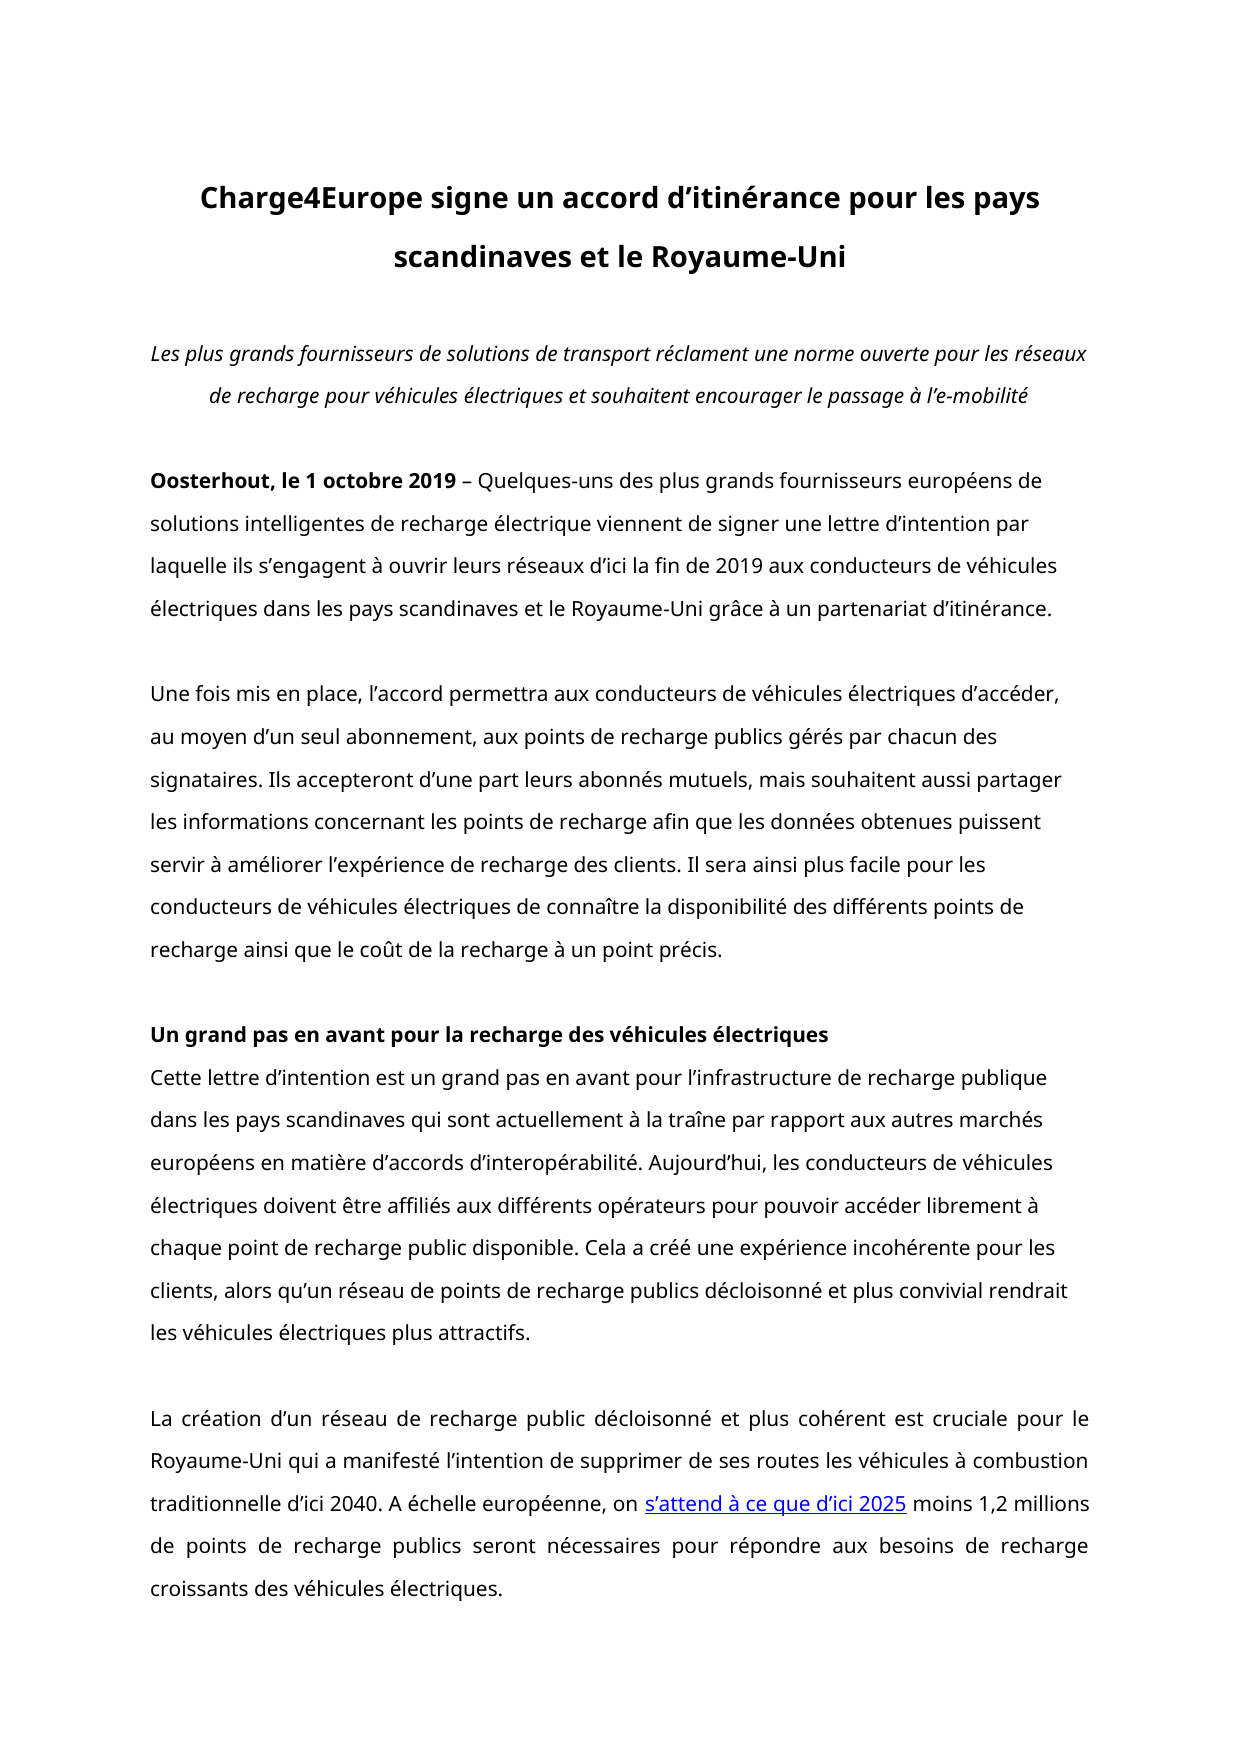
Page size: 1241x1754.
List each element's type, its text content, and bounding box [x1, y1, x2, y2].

text Charge4Europe signe un accord d’itinérance pour les pays scandinaves et le Royaume-Uni [150, 177, 1090, 276]
text Les plus grands fournisseurs de solutions de transport réclament une norme ouverte pour les réseaux de recharge pour véhicules électriques et souhaitent encourager le passage à l’e-mobilité [150, 339, 1090, 410]
text Cette lettre d’intention est un grand pas en avant pour l’infrastructure de recharge publique dans les pays scandinaves qui sont actuellement à la traîne par rapport aux autres marchés européens en matière d’accords d’interopérabilité. Aujourd’hui, les conducteurs de véhicules électriques doivent être affiliés aux différents opérateurs pour pouvoir accéder librement à chaque point de recharge public disponible. Cela a créé une expérience incohérente pour les clients, alors qu’un réseau de points de recharge publics décloisonné et plus convivial rendrait les véhicules électriques plus attractifs. [150, 1063, 1090, 1347]
text Une fois mis en place, l’accord permettra aux conducteurs de véhicules électriques d’accéder, au moyen d’un seul abonnement, aux points de recharge publics gérés par chacun des signataires. Ils accepteront d’une part leurs abonnés mutuels, mais souhaitent aussi partager les informations concernant les points de recharge afin que les données obtenues puissent servir à améliorer l’expérience de recharge des clients. Il sera ainsi plus facile pour les conducteurs de véhicules électriques de connaître la disponibilité des différents points de recharge ainsi que le coût de la recharge à un point précis. [150, 679, 1090, 963]
text La création d’un réseau de recharge public décloisonné et plus cohérent est cruciale pour le Royaume-Uni qui a manifesté l’intention de supprimer de ses routes les véhicules à combustion traditionnelle d’ici 2040. A échelle européenne, on s’attend à ce que d’ici 2025 moins 1,2 millions de points de recharge publics seront nécessaires pour répondre aux besoins de recharge croissants des véhicules électriques. [150, 1404, 1090, 1603]
text Un grand pas en avant pour la recharge des véhicules électriques [150, 1020, 1090, 1049]
text Oosterhout, le 1 octobre 2019 – Quelques-uns des plus grands fournisseurs européens de solutions intelligentes de recharge électrique viennent de signer une lettre d’intention par laquelle ils s’engagent à ouvrir leurs réseaux d’ici la fin de 2019 aux conducteurs de véhicules électriques dans les pays scandinaves et le Royaume-Uni grâce à un partenariat d’itinérance. [150, 466, 1090, 623]
